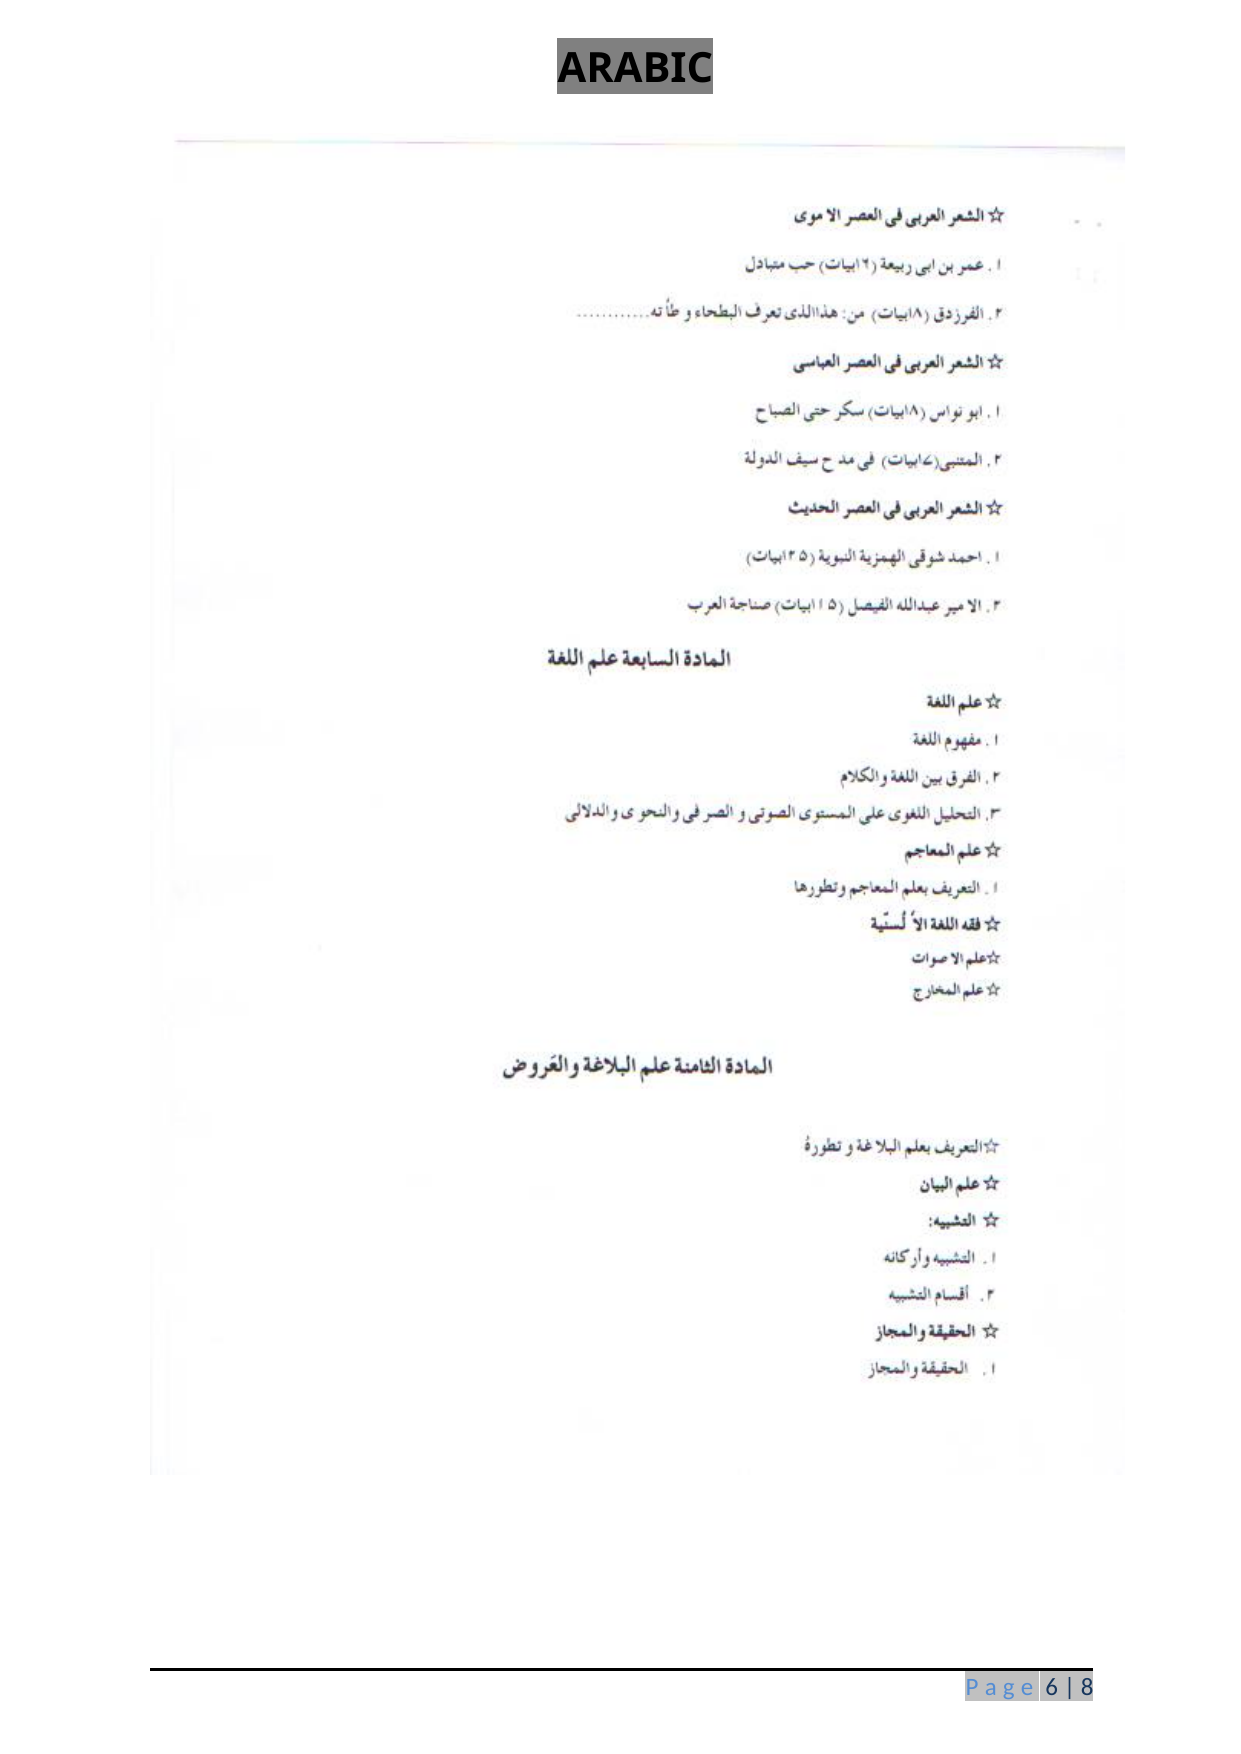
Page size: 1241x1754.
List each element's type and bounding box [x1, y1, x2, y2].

picture [150, 133, 1125, 1475]
